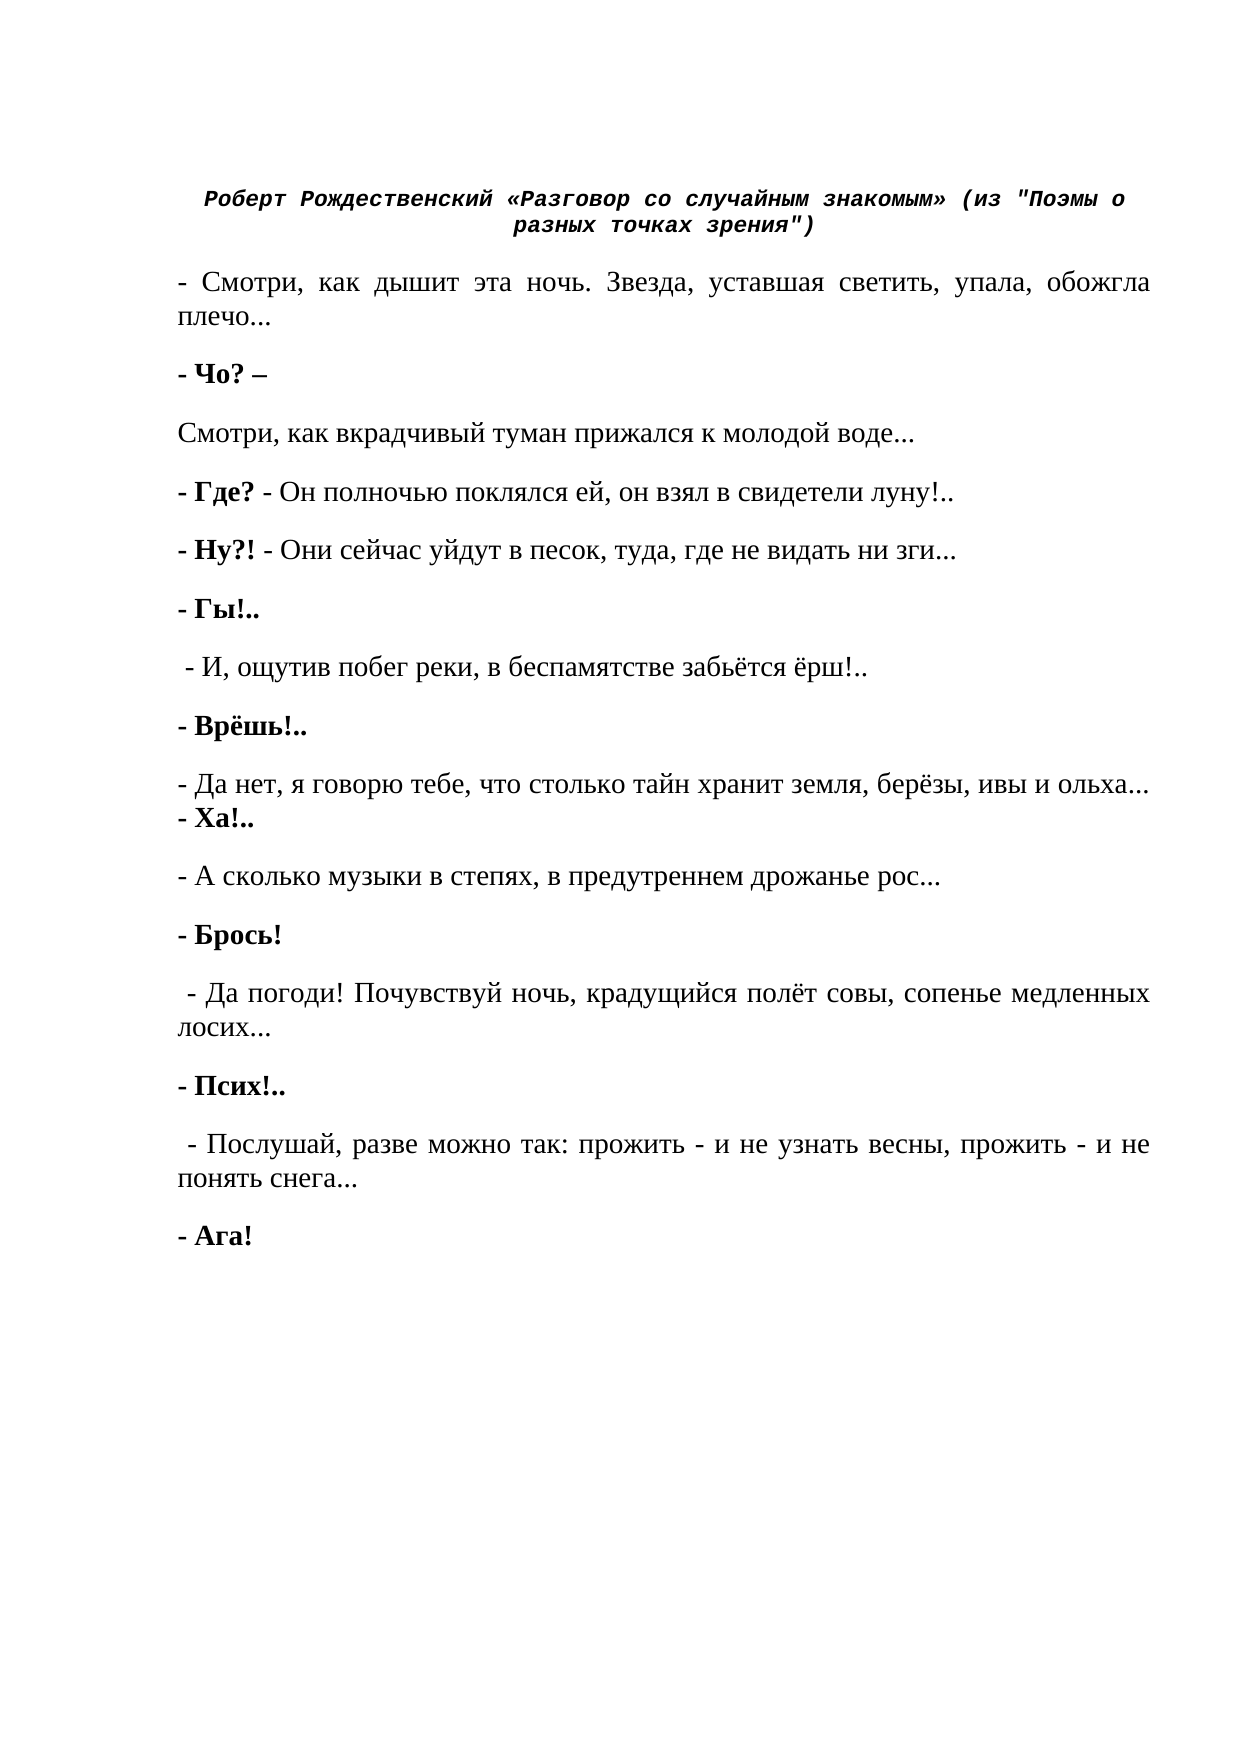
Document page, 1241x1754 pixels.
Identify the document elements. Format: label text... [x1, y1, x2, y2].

text Смотри, как вкрадчивый туман прижался к молодой воде... [177, 415, 1152, 449]
text Роберт Рождественский «Разговор со случайным знакомым» (из "Поэмы о разных точках зрения") [177, 188, 1152, 239]
text - И, ощутив побег реки, в беспамятстве забьётся ёрш!.. [177, 649, 1152, 683]
text - Да погоди! Почувствуй ночь, крадущийся полёт совы, сопенье медленных лосих... [177, 976, 1152, 1043]
text - Ага! [177, 1218, 1152, 1252]
text - Смотри, как дышит эта ночь. Звезда, уставшая светить, упала, обожгла плечо... [177, 264, 1152, 332]
text - Ну?! - Они сейчас уйдут в песок, туда, где не видать ни зги... [177, 532, 1152, 566]
text - Псих!.. [177, 1068, 1152, 1101]
text - Чо? – [177, 357, 1152, 390]
text - Да нет, я говорю тебе, что столько тайн хранит земля, берёзы, ивы и ольха... - Ха!.. [177, 766, 1152, 833]
text - Гы!.. [177, 591, 1152, 624]
text - Где? - Он полночью поклялся ей, он взял в свидетели луну!.. [177, 474, 1152, 507]
text - Послушай, разве можно так: прожить - и не узнать весны, прожить - и не понять снега... [177, 1126, 1152, 1193]
text - Врёшь!.. [177, 708, 1152, 741]
text - Брось! [177, 917, 1152, 951]
text - А сколько музыки в степях, в предутреннем дрожанье рос... [177, 858, 1152, 892]
